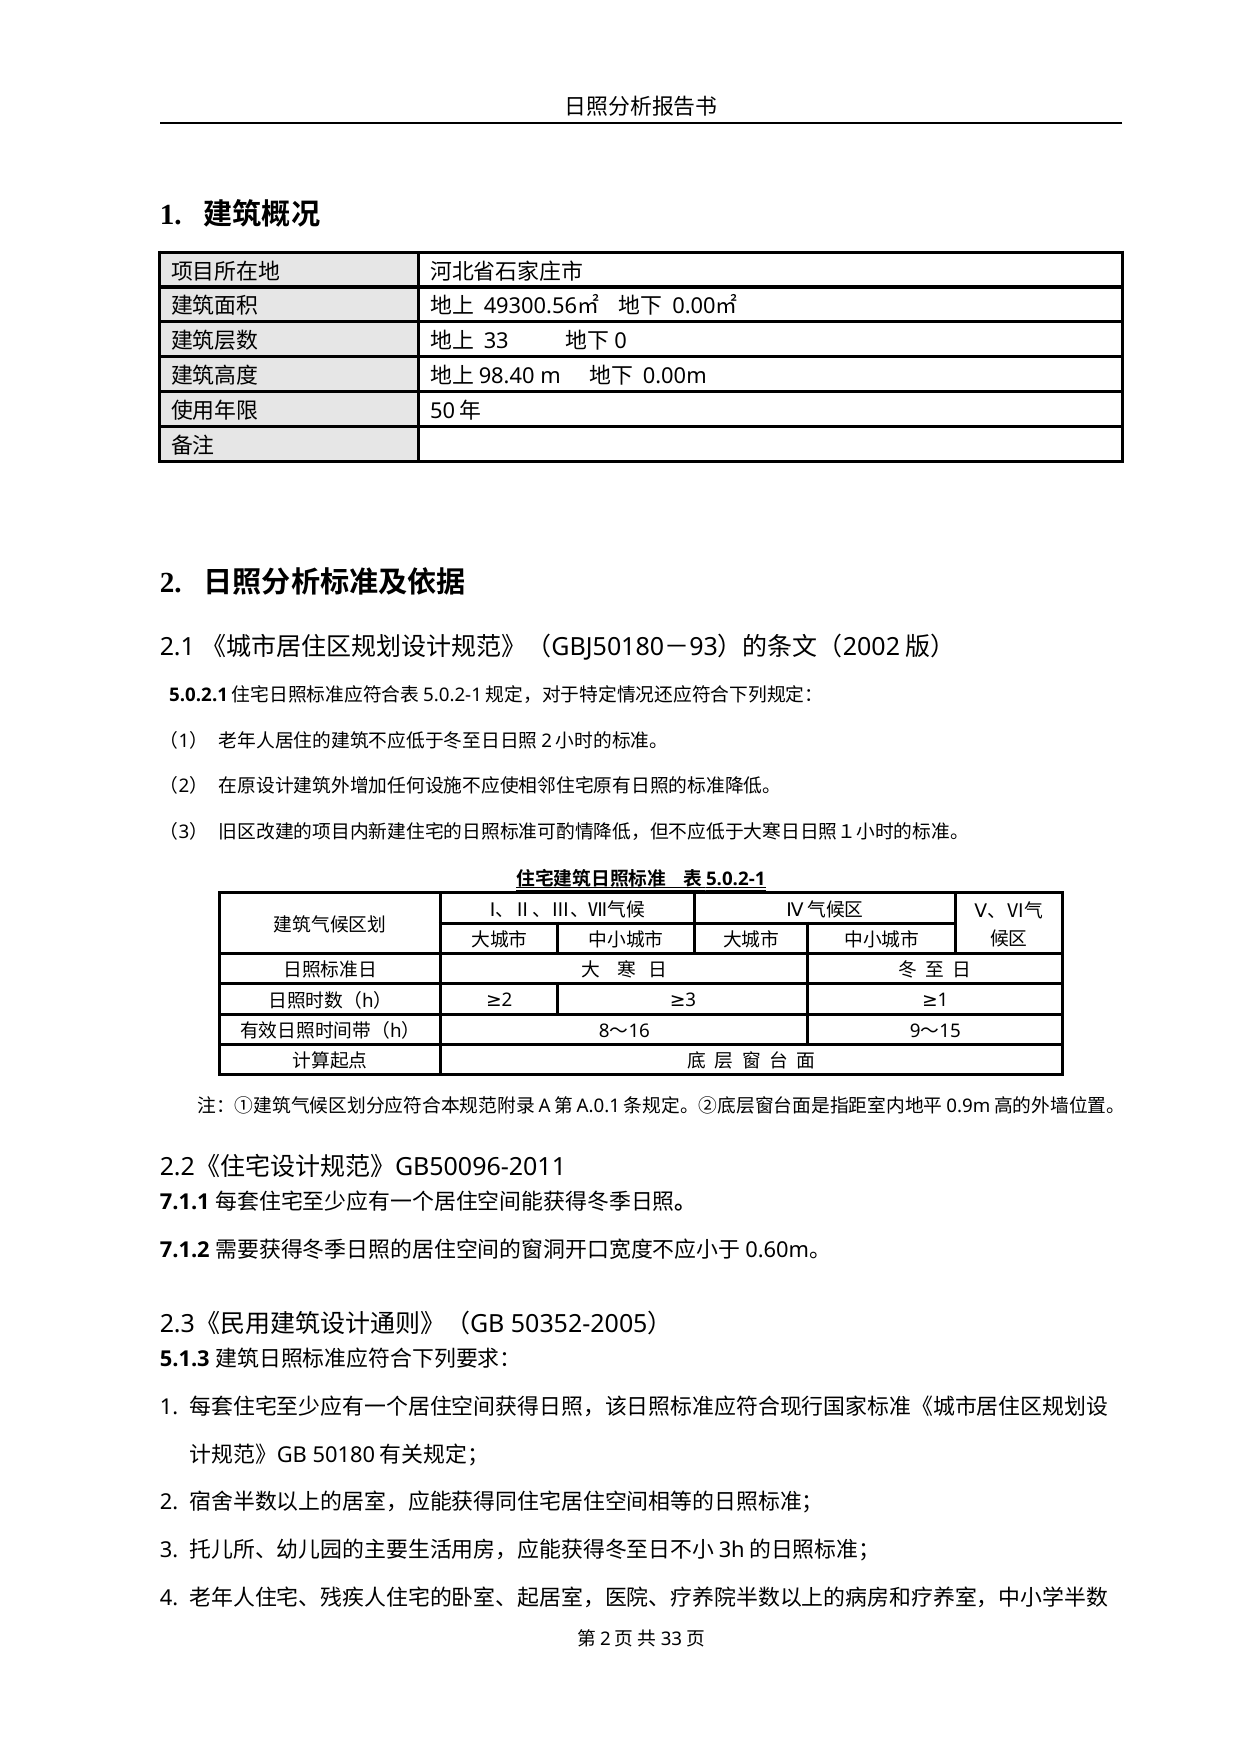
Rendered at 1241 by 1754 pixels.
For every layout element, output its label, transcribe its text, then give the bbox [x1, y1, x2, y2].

table_header Ⅰ、Ⅱ、Ⅲ、Ⅶ气候 [442, 894, 693, 922]
table_cell 计算起点 [221, 1046, 439, 1073]
table_cell 冬 至 日 [809, 955, 1061, 982]
table_cell 8～16 [442, 1016, 806, 1043]
table_header Ⅳ气候区 [696, 894, 954, 922]
table_cell 日照标准日 [221, 955, 439, 982]
text 7.1.1 每套住宅至少应有一个居住空间能获得冬季日照。 [159, 1184, 1122, 1216]
table_cell ≥3 [559, 985, 806, 1012]
text 2.3《民用建筑设计通则》（GB 50352-2005） [159, 1296, 1122, 1341]
subtitle 日照分析标准及依据 [159, 547, 1122, 612]
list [159, 1579, 1122, 1611]
table_cell 地上 98.40 m 地下 0.00m [420, 358, 1121, 390]
table_header 项目所在地 [161, 254, 417, 285]
table_cell ≥1 [809, 985, 1061, 1012]
list 旧区改建的项目内新建住宅的日照标准可酌情降低，但不应低于大寒日日照１小时的标准。 [159, 802, 1122, 848]
list 每套住宅至少应有一个居住空间获得日照，该日照标准应符合现行国家标准《城市居住区规划设计规范》GB 50180有关规定； [159, 1389, 1122, 1468]
table_cell 地上 33 地下 0 [420, 323, 1121, 355]
table_cell 中小城市 [809, 925, 954, 952]
table_cell 大城市 [442, 925, 556, 952]
text 住宅建筑日照标准 表5.0.2-1 [159, 864, 1122, 891]
table_cell 大 寒 日 [442, 955, 806, 982]
text 7.1.2 需要获得冬季日照的居住空间的窗洞开口宽度不应小于 0.60m。 [159, 1232, 1122, 1263]
table_cell 使用年限 [161, 393, 417, 425]
text 注：①建筑气候区划分应符合本规范附录A第A.0.1条规定。②底层窗台面是指距室内地平0.9m高的外墙位置。 [159, 1076, 1122, 1122]
table_cell 大城市 [696, 925, 806, 952]
table_header 建筑气候区划 [221, 894, 439, 952]
list 宿舍半数以上的居室，应能获得同住宅居住空间相等的日照标准； [159, 1484, 1122, 1516]
text 2.2《住宅设计规范》GB50096-2011 [159, 1138, 1122, 1184]
list 托儿所、幼儿园的主要生活用房，应能获得冬至日不小3h的日照标准； [159, 1532, 1122, 1564]
table_cell 9～15 [809, 1016, 1061, 1043]
table_cell 50年 [420, 393, 1121, 425]
table_cell 中小城市 [559, 925, 693, 952]
table_cell ≥2 [442, 985, 556, 1012]
list 在原设计建筑外增加任何设施不应使相邻住宅原有日照的标准降低。 [159, 756, 1122, 802]
table_cell 日照时数（h） [221, 985, 439, 1012]
table_cell 建筑层数 [161, 323, 417, 355]
table_cell 地上 49300.56㎡ 地下 0.00㎡ [420, 289, 1121, 320]
table_cell [420, 428, 1121, 460]
text 2.1 《城市居住区规划设计规范》（GBJ50180－93）的条文（2002版） [159, 619, 1122, 664]
table_cell 备注 [161, 428, 417, 460]
table_cell 建筑面积 [161, 289, 417, 320]
text 5.1.3 建筑日照标准应符合下列要求： [159, 1341, 1122, 1373]
subtitle 建筑概况 [159, 179, 1122, 244]
list 老年人居住的建筑不应低于冬至日日照2小时的标准。 [159, 710, 1122, 756]
table_header 河北省石家庄市 [420, 254, 1121, 285]
table_header Ⅴ、Ⅵ气候区 [957, 894, 1061, 952]
table_cell 底 层 窗 台 面 [442, 1046, 1061, 1073]
table_cell 建筑高度 [161, 358, 417, 390]
table_cell 有效日照时间带（h） [221, 1016, 439, 1043]
text 5.0.2.1住宅日照标准应符合表5.0.2-1规定，对于特定情况还应符合下列规定： [159, 664, 1122, 710]
